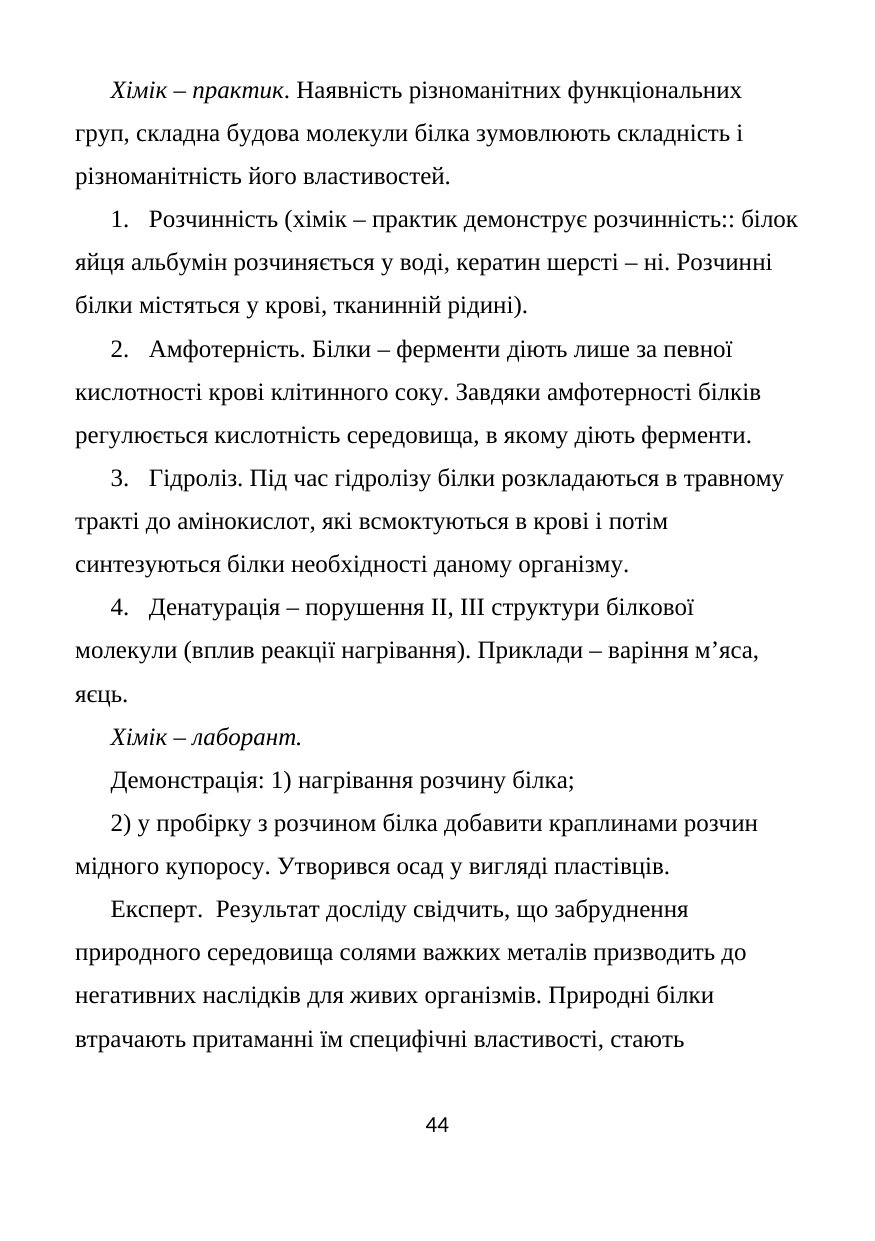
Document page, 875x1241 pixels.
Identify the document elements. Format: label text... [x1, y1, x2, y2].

text Демонстрація: 1) нагрівання розчину білка; [75, 765, 799, 794]
text 3. Гідроліз. Під час гідролізу білки розкладаються в травному тракті до амінокислот, які всмоктуються в крові і потім синтезуються білки необхідності даному організму. [75, 463, 799, 578]
text Хімік – практик. Наявність різноманітних функціональних груп, складна будова молекули білка зумовлюють складність і різноманітність його властивостей. [75, 75, 799, 190]
text Хімік – лаборант. [75, 722, 799, 751]
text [75, 894, 799, 1052]
text 2) у пробірку з розчином білка добавити краплинами розчин мідного купоросу. Утворився осад у вигляді пластівців. [75, 808, 799, 880]
text 4. Денатурація – порушення ІІ, ІІІ структури білкової молекули (вплив реакції нагрівання). Приклади – варіння м’яса, яєць. [75, 592, 799, 707]
text 1. Розчинність (хімік – практик демонструє розчинність:: білок яйця альбумін розчиняється у воді, кератин шерсті – ні. Розчинні білки містяться у крові, тканинній рідині). [75, 204, 799, 319]
text 2. Амфотерність. Білки – ферменти діють лише за певної кислотності крові клітинного соку. Завдяки амфотерності білків регулюється кислотність середовища, в якому діють ферменти. [75, 334, 799, 449]
